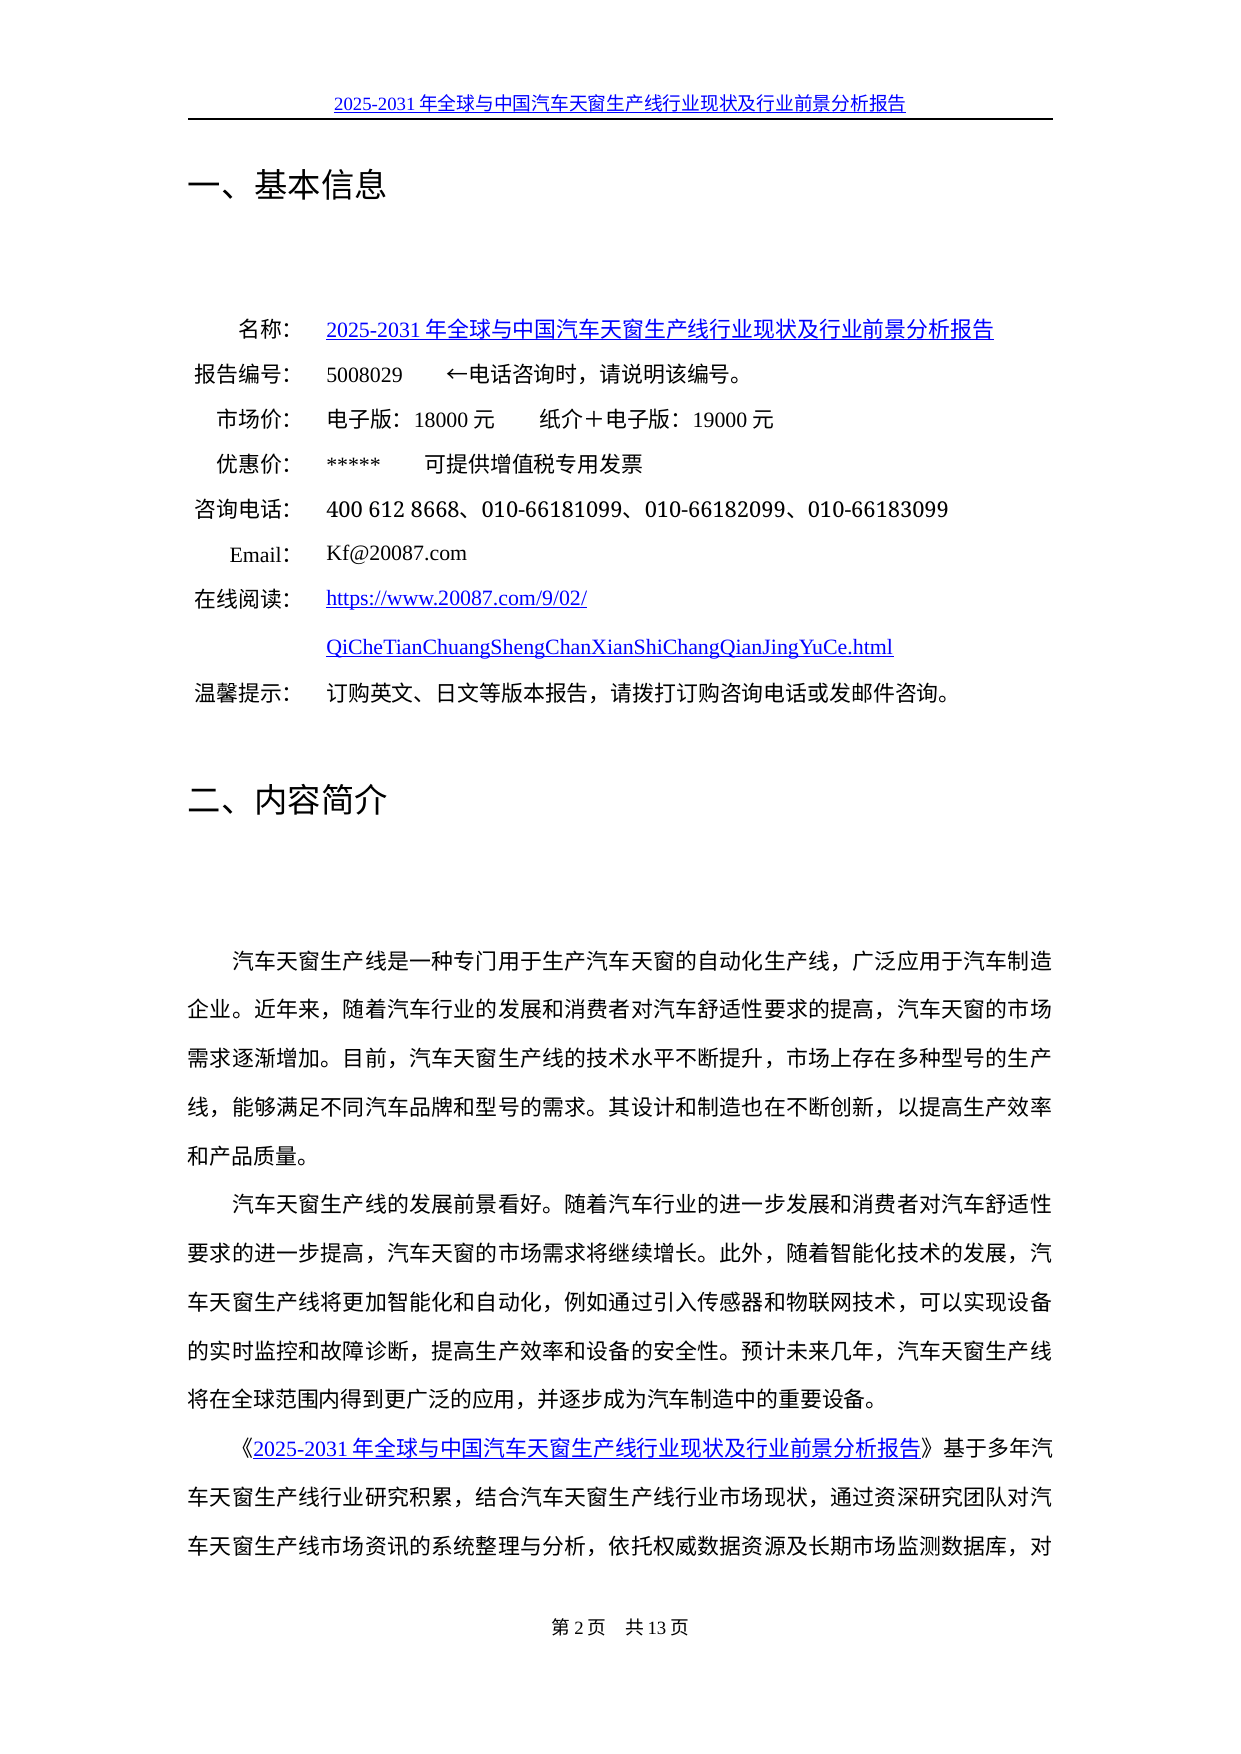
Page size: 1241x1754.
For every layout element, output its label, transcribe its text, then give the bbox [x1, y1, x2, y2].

table_cell [315, 582, 1073, 675]
table_cell 市场价： [167, 402, 315, 447]
table_cell 5008029 ←电话咨询时，请说明该编号。 [315, 357, 1073, 402]
table_cell 电子版：18000 元 纸介＋电子版：19000 元 [315, 402, 1073, 447]
table_header 名称： [167, 312, 315, 357]
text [187, 943, 1053, 1561]
table_cell 温馨提示： [167, 675, 315, 720]
title 一、基本信息 [187, 150, 1053, 215]
table_cell Kf@20087.com [315, 537, 1073, 582]
table_cell 报告编号： [167, 357, 315, 402]
title 二、内容简介 [187, 766, 1053, 831]
table_cell 订购英文、日文等版本报告，请拨打订购咨询电话或发邮件咨询。 [315, 675, 1073, 720]
table_cell Email： [167, 537, 315, 582]
table_cell 在线阅读： [167, 582, 315, 675]
table_cell ***** 可提供增值税专用发票 [315, 447, 1073, 492]
table_cell 咨询电话： [167, 492, 315, 537]
table_cell 优惠价： [167, 447, 315, 492]
table_cell 400 612 8668、010-66181099、010-66182099、010-66183099 [315, 492, 1073, 537]
table_header 2025-2031年全球与中国汽车天窗生产线行业现状及行业前景分析报告 [315, 312, 1073, 357]
